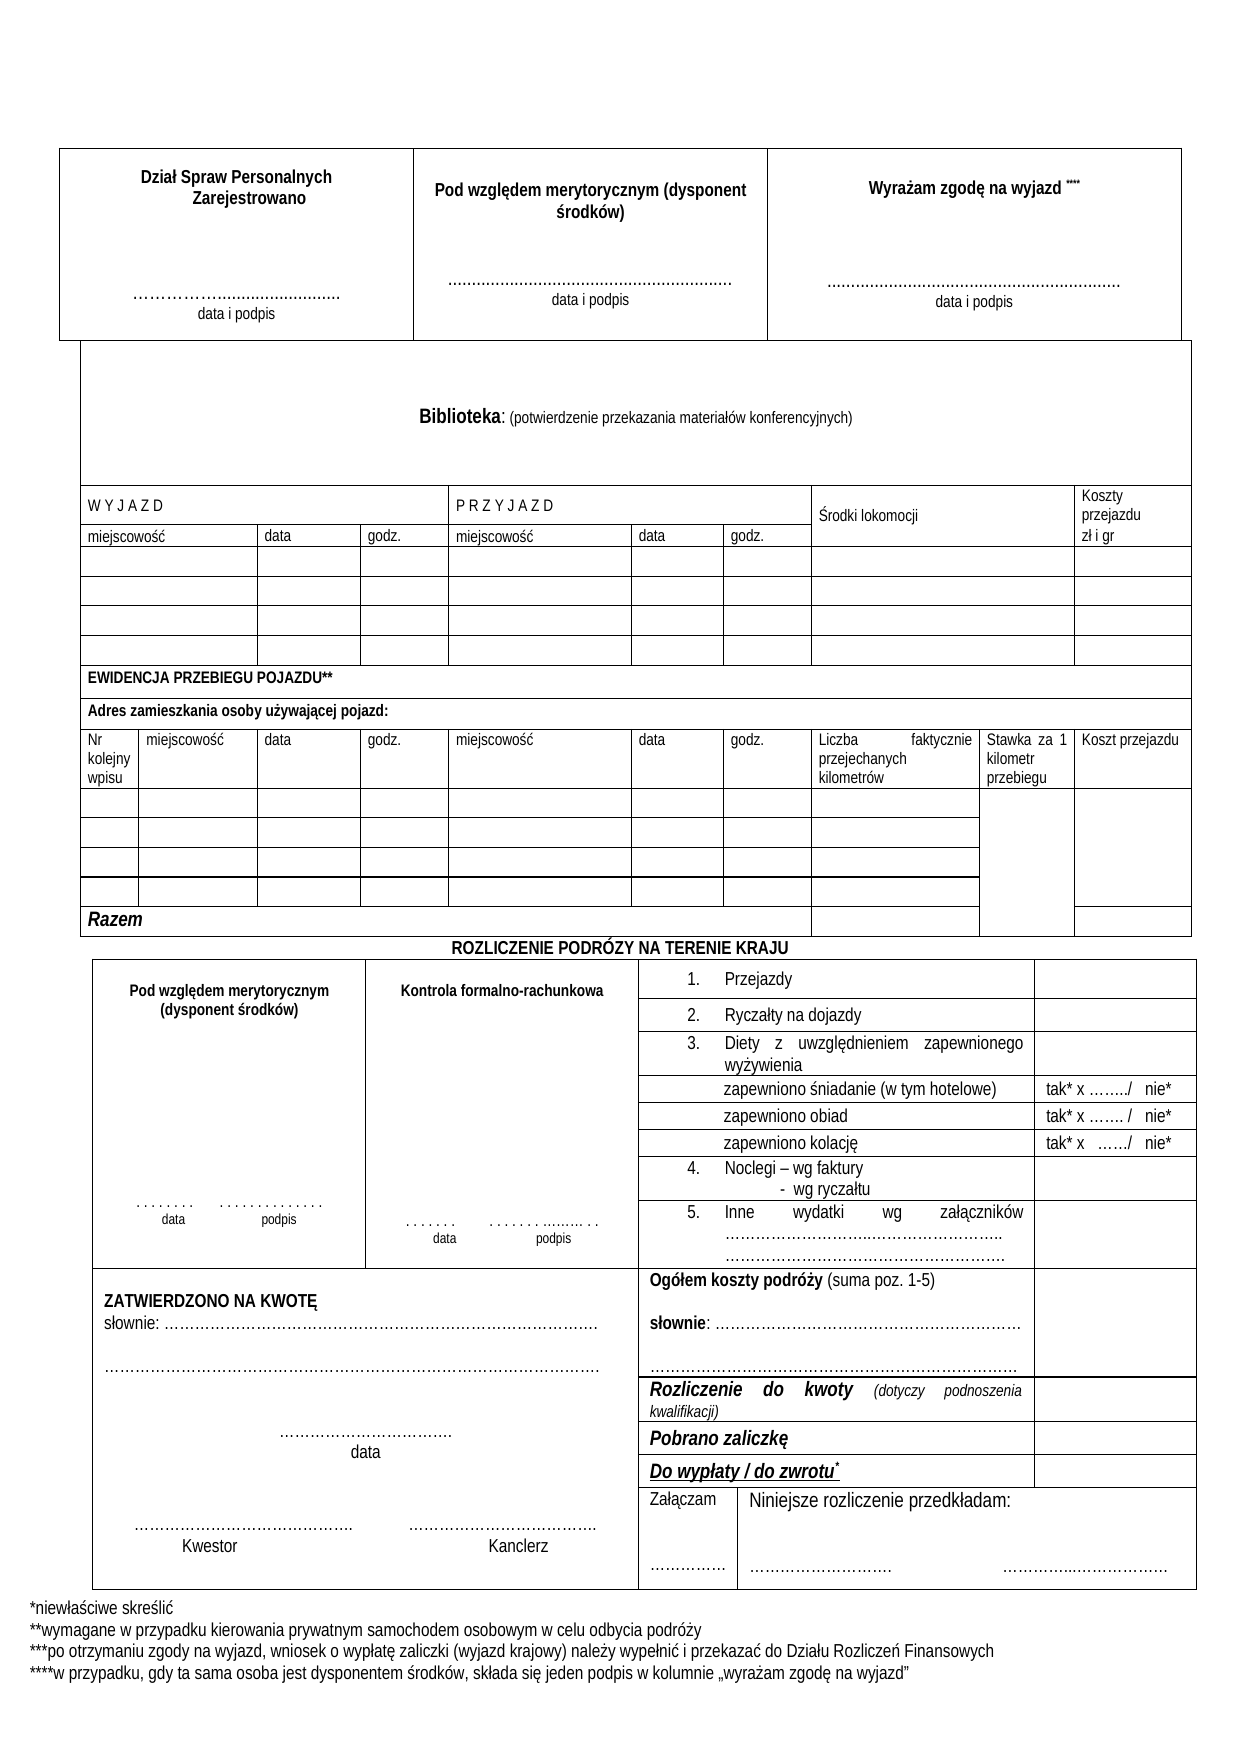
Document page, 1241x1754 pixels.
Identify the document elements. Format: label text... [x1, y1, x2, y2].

table_cell [1075, 606, 1191, 635]
table_cell [724, 818, 811, 847]
table_cell [724, 606, 811, 635]
table_cell Do wypłaty / do zwrotu* [639, 1455, 1034, 1487]
table_cell [1035, 1032, 1196, 1075]
table_cell [1035, 999, 1196, 1031]
table_cell [812, 878, 979, 906]
table_cell godz. [361, 525, 448, 546]
table_cell zapewniono obiad [639, 1103, 1034, 1129]
table_cell tak* x ……. / nie* [1035, 1103, 1196, 1129]
table_cell Nr kolejny wpisu [81, 730, 138, 787]
table_cell [361, 606, 448, 635]
table_cell [139, 878, 257, 906]
table_cell Pobrano zaliczkę [639, 1422, 1034, 1454]
table_cell ZATWIERDZONO NA KWOTĘ słownie: …………………………………………………………………………. ……………………………………………………………………………………. ……………………………. data ……………………………………. ………………………………. Kwestor Kanclerz [93, 1269, 638, 1589]
table_cell miejscowość [139, 730, 257, 787]
table_cell [361, 848, 448, 876]
table_cell [1035, 1378, 1196, 1421]
table_cell [139, 818, 257, 847]
table_cell [632, 789, 723, 817]
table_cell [738, 1488, 1196, 1589]
table_cell [449, 577, 631, 605]
table_cell [724, 789, 811, 817]
table_cell [449, 547, 631, 576]
table_cell [812, 606, 1074, 635]
table_cell [81, 636, 257, 665]
table_cell [812, 818, 979, 847]
table_header Kontrola formalno-rachunkowa . . . . . . . . . . . . . . ……… . . data podpis [366, 960, 638, 1267]
table_cell [258, 848, 360, 876]
table_cell godz. [724, 730, 811, 787]
table_cell [632, 848, 723, 876]
table_cell Inne wydatki wg załączników ………………………..…………………….. ………………………………………………. [639, 1201, 1034, 1267]
table_cell [449, 848, 631, 876]
table_cell W Y J A Z D [81, 486, 448, 524]
table_cell Dział Spraw Personalnych Zarejestrowano …………….......................... data i podpis [60, 149, 413, 339]
table_cell [812, 848, 979, 876]
table_cell [1035, 1455, 1196, 1487]
table_cell [449, 818, 631, 847]
table_cell [449, 789, 631, 817]
table_cell [632, 818, 723, 847]
table_cell [258, 878, 360, 906]
table_header Przejazdy [639, 960, 1034, 997]
table_cell godz. [724, 525, 811, 546]
table_cell [812, 547, 1074, 576]
table_cell [724, 547, 811, 576]
table_cell P R Z Y J A Z D [449, 486, 811, 524]
table_cell [258, 636, 360, 665]
table_cell [361, 577, 448, 605]
table_header Pod względem merytorycznym (dysponent środków) . . . . . . . . . . . . . . . . . . . . . . data podpis [93, 960, 365, 1267]
table_cell Razem [81, 907, 811, 936]
table_cell [724, 577, 811, 605]
table_cell [81, 547, 257, 576]
table_cell Pod względem merytorycznym (dysponent środków) ............................................................ data i podpis [414, 149, 767, 339]
table_cell EWIDENCJA PRZEBIEGU POJAZDU** [81, 666, 1191, 697]
table_cell [361, 878, 448, 906]
table_cell [1035, 1157, 1196, 1200]
table_cell Wyrażam zgodę na wyjazd **** .............................................................. data i podpis [768, 149, 1181, 339]
table_cell [812, 577, 1074, 605]
table_cell [724, 848, 811, 876]
table_cell Noclegi – wg faktury - wg ryczałtu [639, 1157, 1034, 1200]
table_cell [812, 907, 979, 936]
table_cell godz. [361, 730, 448, 787]
table_cell Stawka za 1 kilometr przebiegu [980, 730, 1074, 787]
table_cell [81, 606, 257, 635]
text ROZLICZENIE PODRÓZY NA TERENIE KRAJU [148, 937, 1093, 958]
table_cell miejscowość [449, 525, 631, 546]
table_cell [81, 789, 138, 817]
table_cell tak* x ……/ nie* [1035, 1130, 1196, 1156]
table_cell Ryczałty na dojazdy [639, 999, 1034, 1031]
table_cell [1075, 577, 1191, 605]
table_header [1035, 960, 1196, 997]
table_cell [139, 789, 257, 817]
table_cell Koszty przejazdu [1075, 486, 1191, 524]
table_cell [258, 789, 360, 817]
table_cell [632, 636, 723, 665]
table_cell [361, 547, 448, 576]
table_cell [632, 606, 723, 635]
table_cell [1075, 636, 1191, 665]
table_cell [81, 818, 138, 847]
table_cell [81, 848, 138, 876]
table_cell [1075, 547, 1191, 576]
table_cell [1075, 789, 1191, 906]
table_cell data [258, 525, 360, 546]
table_cell [258, 818, 360, 847]
table_cell [449, 636, 631, 665]
table_cell [449, 606, 631, 635]
table_cell [361, 789, 448, 817]
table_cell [639, 1488, 737, 1589]
table_cell [258, 547, 360, 576]
table_cell [449, 878, 631, 906]
table_cell [632, 577, 723, 605]
table_cell [812, 636, 1074, 665]
table_cell Adres zamieszkania osoby używającej pojazd: [81, 699, 1191, 729]
table_cell zapewniono śniadanie (w tym hotelowe) [639, 1076, 1034, 1102]
table_cell Diety z uwzględnieniem zapewnionego wyżywienia [639, 1032, 1034, 1075]
table_cell Liczba faktycznie przejechanych kilometrów [812, 730, 979, 787]
table_cell [1035, 1201, 1196, 1267]
table_cell [1035, 1422, 1196, 1454]
table_cell [724, 636, 811, 665]
table_cell [361, 636, 448, 665]
table_cell [139, 848, 257, 876]
table_cell [632, 878, 723, 906]
table_cell [81, 878, 138, 906]
table_cell tak* x ……../ nie* [1035, 1076, 1196, 1102]
table_cell [632, 547, 723, 576]
table_cell data [258, 730, 360, 787]
table_cell Rozliczenie do kwoty (dotyczy podnoszenia kwalifikacji) [639, 1378, 1034, 1421]
table_cell Koszt przejazdu [1075, 730, 1191, 787]
table_cell miejscowość [449, 730, 631, 787]
table_cell [258, 577, 360, 605]
table_cell [980, 789, 1074, 936]
table_cell data [632, 730, 723, 787]
table_cell data [632, 525, 723, 546]
table_cell zapewniono kolację [639, 1130, 1034, 1156]
table_cell [1075, 907, 1191, 936]
table_cell [1035, 1269, 1196, 1376]
table_header Biblioteka: (potwierdzenie przekazania materiałów konferencyjnych) [81, 341, 1191, 485]
table_cell [812, 789, 979, 817]
table_cell [258, 606, 360, 635]
table_cell [81, 577, 257, 605]
table_cell [361, 818, 448, 847]
table_cell miejscowość [81, 525, 257, 546]
table_cell Ogółem koszty podróży (suma poz. 1-5) słownie: …………………………………………………… ……………………………………………………………… [639, 1269, 1034, 1376]
table_cell Środki lokomocji [812, 486, 1074, 546]
table_cell zł i gr [1075, 524, 1191, 546]
table_cell [724, 878, 811, 906]
